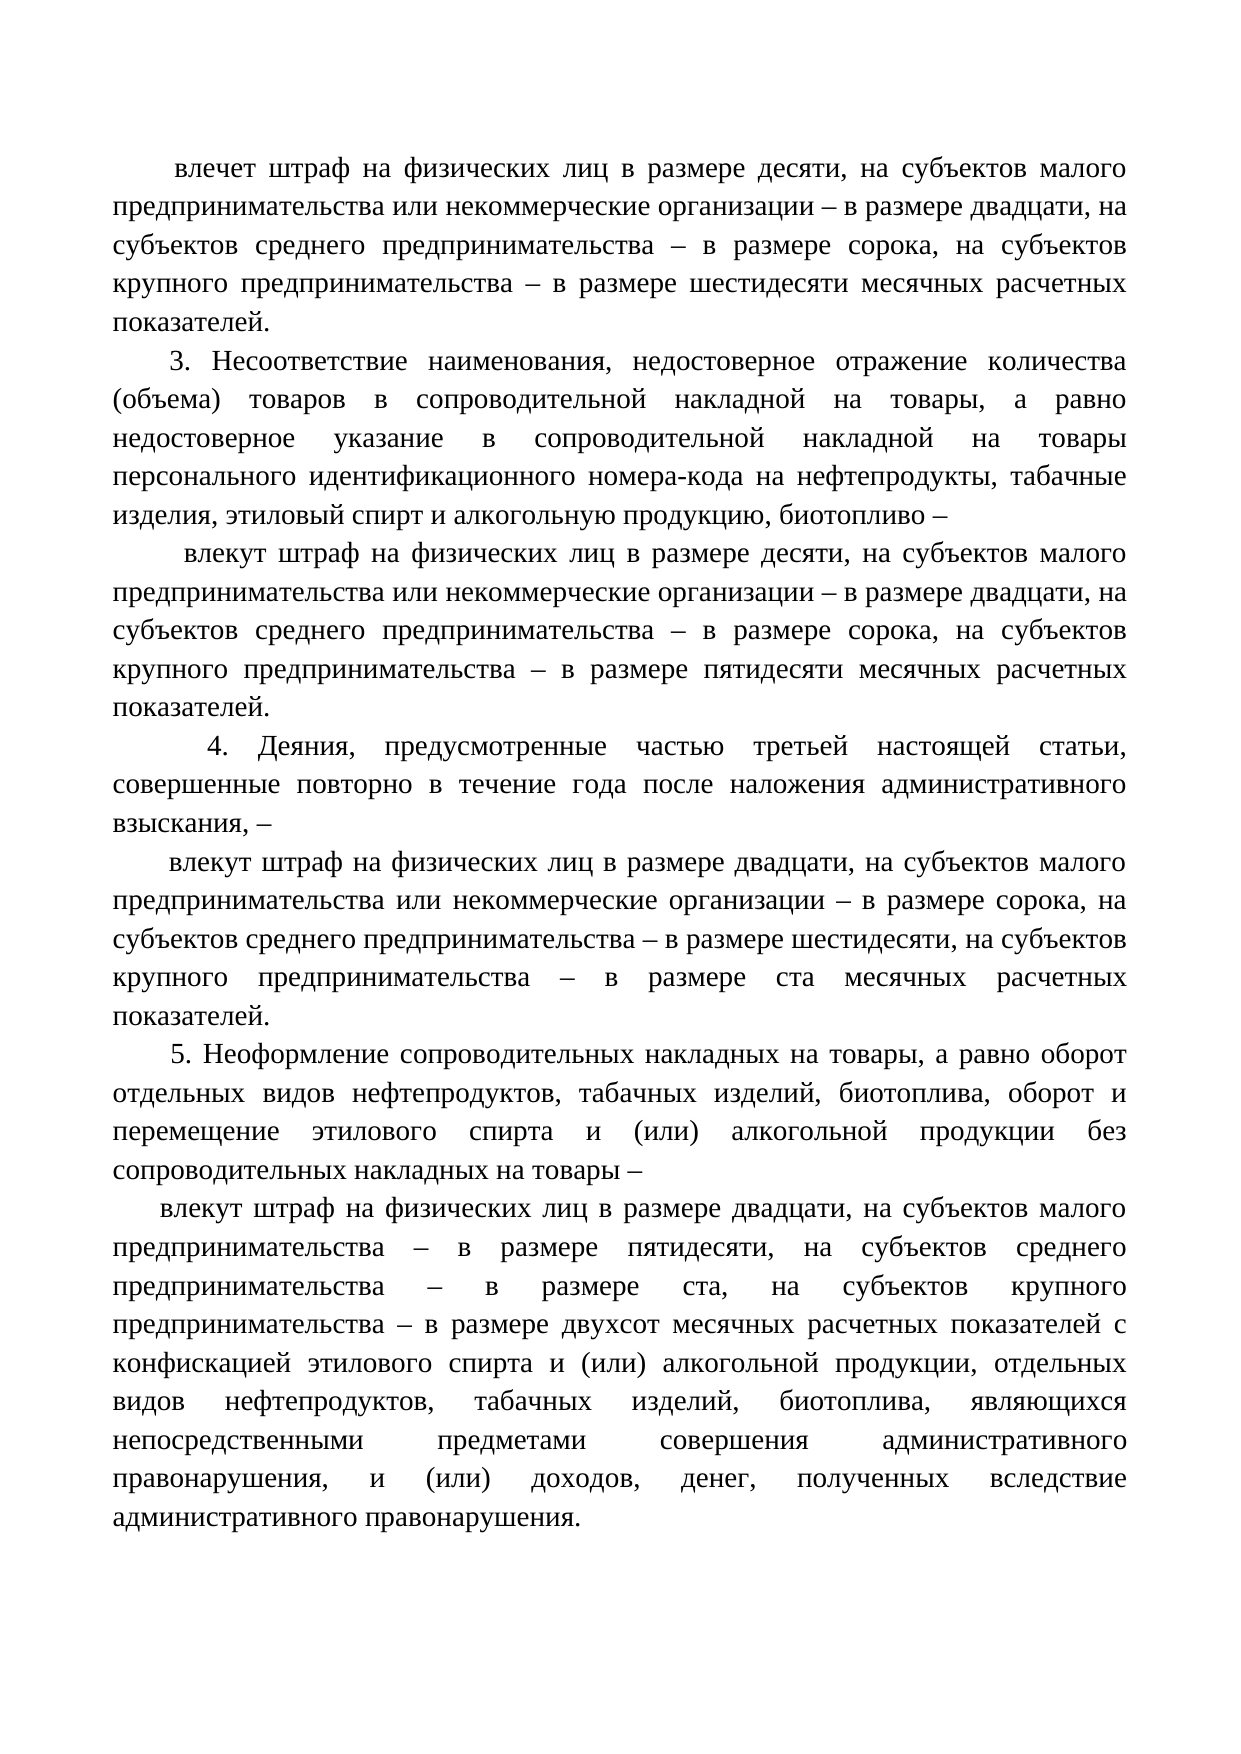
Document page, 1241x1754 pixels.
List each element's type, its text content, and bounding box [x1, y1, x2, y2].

text влекут штраф на физических лиц в размере двадцати, на субъектов малого предпринимательства или некоммерческие организации – в размере сорока, на субъектов среднего предпринимательства – в размере шестидесяти, на субъектов крупного предпринимательства – в размере ста месячных расчетных показателей. [112, 844, 1128, 1031]
text 5. Неоформление сопроводительных накладных на товары, а равно оборот отдельных видов нефтепродуктов, табачных изделий, биотоплива, оборот и перемещение этилового спирта и (или) алкогольной продукции без сопроводительных накладных на товары – [112, 1036, 1128, 1186]
text влечет штраф на физических лиц в размере десяти, на субъектов малого предпринимательства или некоммерческие организации – в размере двадцати, на субъектов среднего предпринимательства – в размере сорока, на субъектов крупного предпринимательства – в размере шестидесяти месячных расчетных показателей. [112, 150, 1128, 338]
text влекут штраф на физических лиц в размере двадцати, на субъектов малого предпринимательства – в размере пятидесяти, на субъектов среднего предпринимательства – в размере ста, на субъектов крупного предпринимательства – в размере двухсот месячных расчетных показателей с конфискацией этилового спирта и (или) алкогольной продукции, отдельных видов нефтепродуктов, табачных изделий, биотоплива, являющихся непосредственными предметами совершения административного правонарушения, и (или) доходов, денег, полученных вследствие административного правонарушения. [112, 1191, 1128, 1532]
text влекут штраф на физических лиц в размере десяти, на субъектов малого предпринимательства или некоммерческие организации – в размере двадцати, на субъектов среднего предпринимательства – в размере сорока, на субъектов крупного предпринимательства – в размере пятидесяти месячных расчетных показателей. [112, 535, 1128, 723]
text 3. Несоответствие наименования, недостоверное отражение количества (объема) товаров в сопроводительной накладной на товары, а равно недостоверное указание в сопроводительной накладной на товары персонального идентификационного номера-кода на нефтепродукты, табачные изделия, этиловый спирт и алкогольную продукцию, биотопливо – [112, 343, 1128, 530]
text 4. Деяния, предусмотренные частью третьей настоящей статьи, совершенные повторно в течение года после наложения административного взыскания, – [112, 728, 1128, 839]
